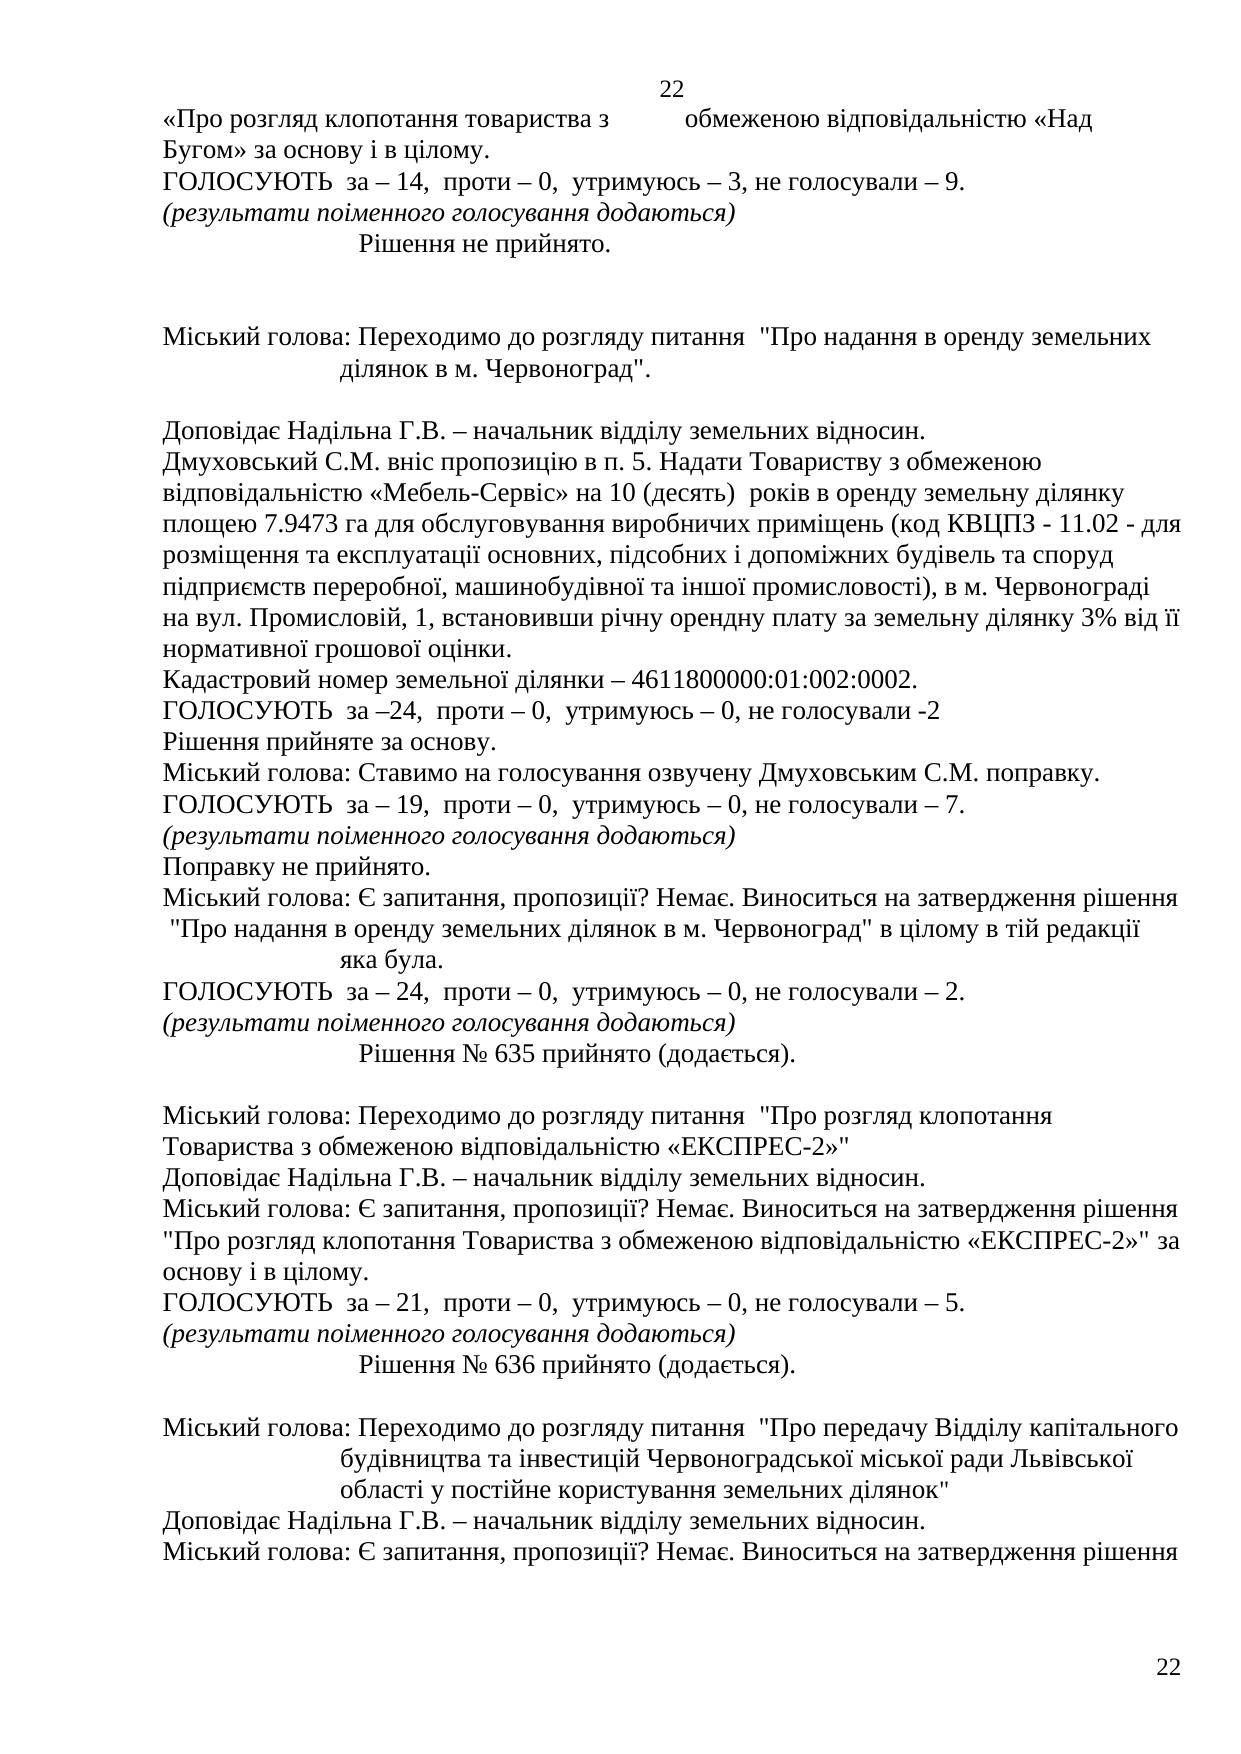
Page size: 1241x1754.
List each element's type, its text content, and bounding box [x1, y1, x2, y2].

text Міський голова: Ставимо на голосування озвучену Дмуховським С.М. поправку. [162, 757, 1184, 788]
text Рішення прийняте за основу. [162, 725, 1181, 757]
text "Про розгляд клопотання Товариства з обмеженою відповідальністю «ЕКСПРЕС-2»" за основу і в цілому. [162, 1224, 1184, 1286]
text Міський голова: Переходимо до розгляду питання "Про передачу Відділу капітального будівництва та інвестицій Червоноградської міської ради Львівської області у постійне користування земельних ділянок" [162, 1411, 1184, 1504]
text ГОЛОСУЮТЬ за – 19, проти – 0, утримуюсь – 0, не голосували – 7. [162, 788, 1181, 819]
text (результати поіменного голосування додаються) [162, 819, 1181, 850]
text Доповідає Надільна Г.В. – начальник відділу земельних відносин. [162, 1161, 1184, 1193]
text Кадастровий номер земельної ділянки – 4611800000:01:002:0002. [162, 663, 1184, 694]
text Доповідає Надільна Г.В. – начальник відділу земельних відносин. [162, 1504, 1184, 1535]
text ГОЛОСУЮТЬ за – 24, проти – 0, утримуюсь – 0, не голосували – 2. [162, 974, 1181, 1006]
text Рішення № 635 прийнято (додається). [162, 1037, 1184, 1068]
text Поправку не прийнято. [162, 850, 1184, 881]
text (результати поіменного голосування додаються) [162, 196, 1181, 227]
text Міський голова: Переходимо до розгляду питання "Про розгляд клопотання Товариства з обмеженою відповідальністю «ЕКСПРЕС-2»" [162, 1099, 1184, 1161]
text "Про надання в оренду земельних ділянок в м. Червоноград" в цілому в тій редакції яка була. [162, 912, 1184, 974]
text Доповідає Надільна Г.В. – начальник відділу земельних відносин. [162, 414, 1184, 445]
text Рішення № 636 прийнято (додається). [162, 1348, 1184, 1379]
text ГОЛОСУЮТЬ за – 21, проти – 0, утримуюсь – 0, не голосували – 5. [162, 1286, 1181, 1317]
text Міський голова: Переходимо до розгляду питання "Про надання в оренду земельних ділянок в м. Червоноград". [162, 321, 1184, 383]
text (результати поіменного голосування додаються) [162, 1006, 1181, 1037]
text Міський голова: Є запитання, пропозиції? Немає. Виноситься на затвердження рішення [162, 1193, 1184, 1224]
text ГОЛОСУЮТЬ за –24, проти – 0, утримуюсь – 0, не голосували -2 [162, 694, 1181, 725]
text ГОЛОСУЮТЬ за – 14, проти – 0, утримуюсь – 3, не голосували – 9. [162, 165, 1181, 196]
text Міський голова: Є запитання, пропозиції? Немає. Виноситься на затвердження рішення [162, 1535, 1184, 1566]
text (результати поіменного голосування додаються) [162, 1317, 1181, 1348]
text Рішення не прийнято. [162, 227, 1184, 258]
text Міський голова: Є запитання, пропозиції? Немає. Виноситься на затвердження рішення [162, 881, 1184, 912]
text «Про розгляд клопотання товариства з обмеженою відповідальністю «Над Бугом» за основу і в цілому. [162, 102, 1184, 165]
text Дмуховський С.М. вніс пропозицію в п. 5. Надати Товариству з обмеженою відповідальністю «Мебель-Сервіс» на 10 (десять) років в оренду земельну ділянку площею 7.9473 га для обслуговування виробничих приміщень (код КВЦПЗ - 11.02 - для розміщення та експлуатації основних, підсобних і допоміжних будівель та споруд підприємств переробної, машинобудівної та іншої промисловості), в м. Червонограді на вул. Промисловій, 1, встановивши річну орендну плату за земельну ділянку 3% від її нормативної грошової оцінки. [162, 445, 1184, 663]
